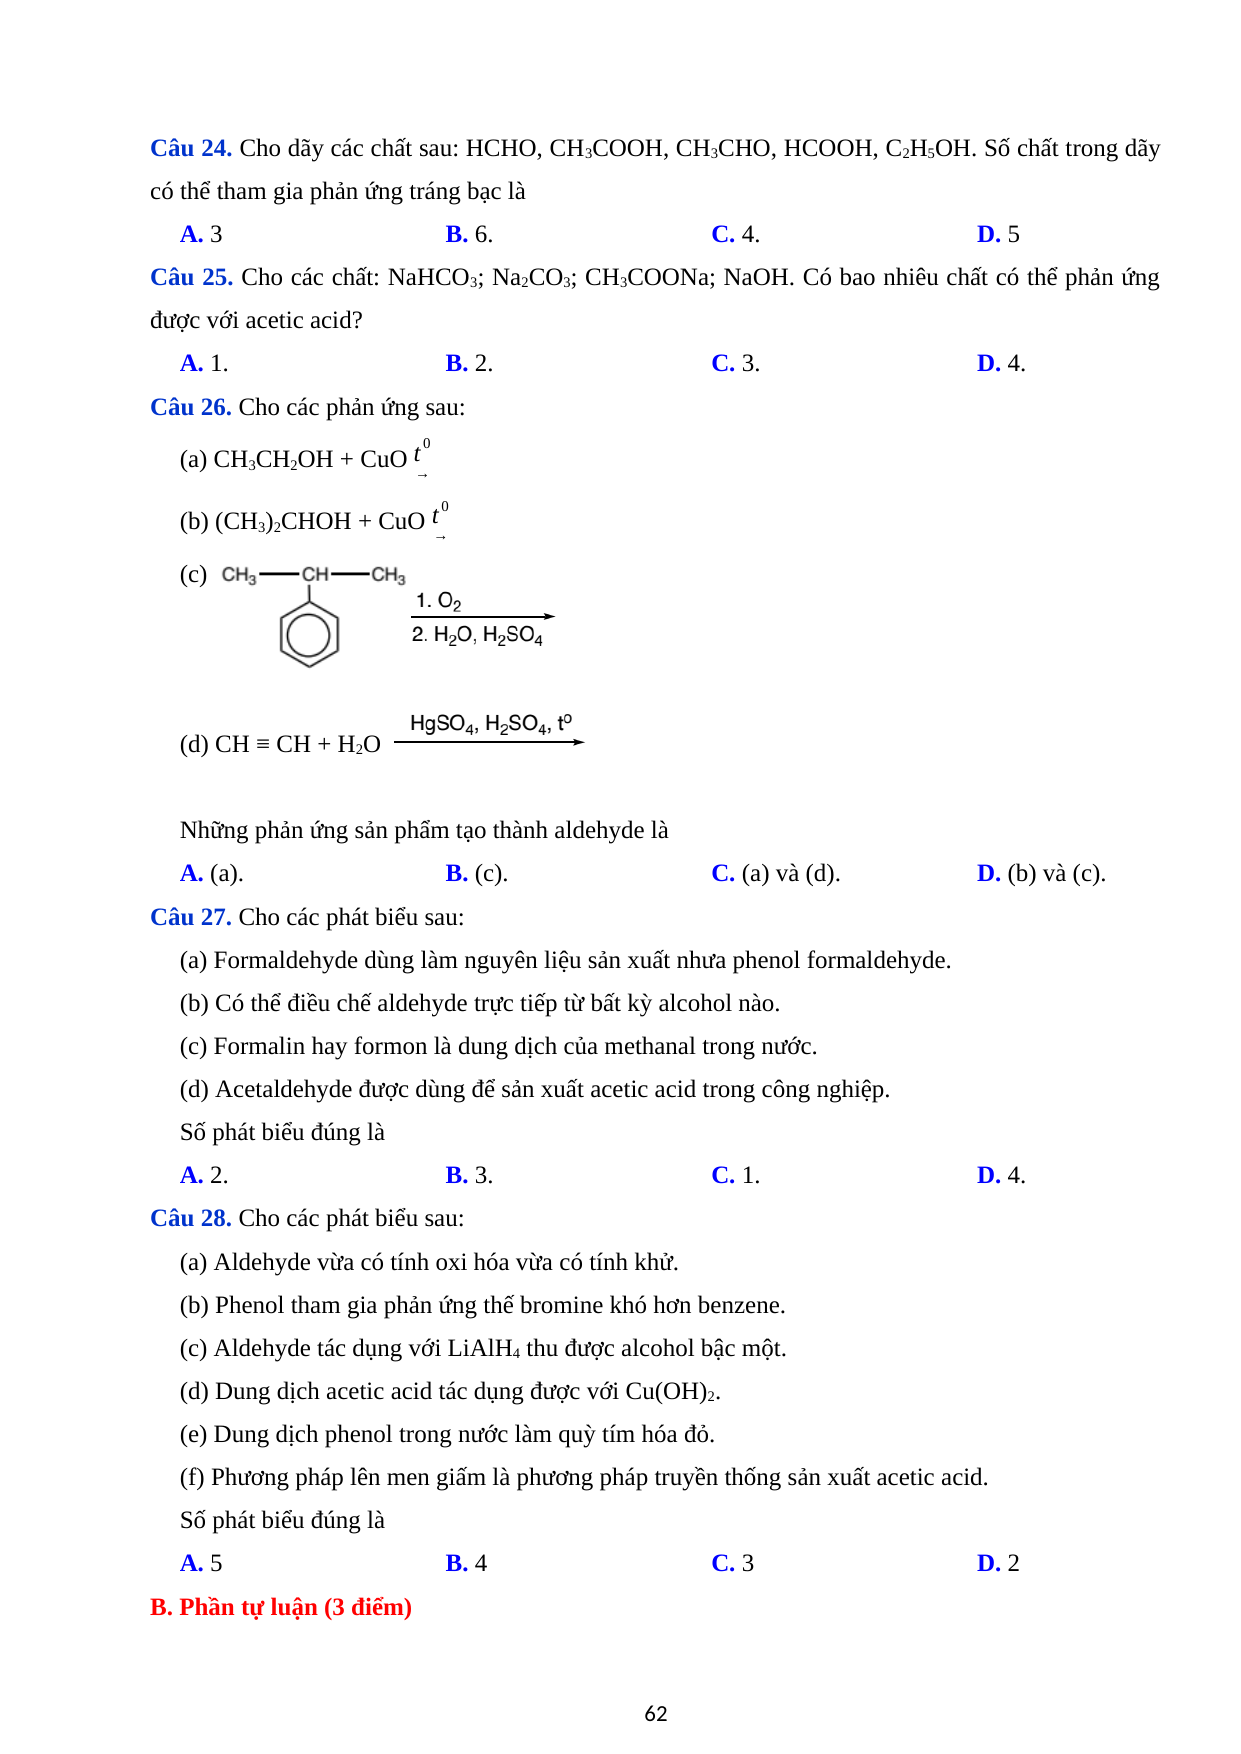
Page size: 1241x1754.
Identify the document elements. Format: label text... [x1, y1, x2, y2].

text B. Phần tự luận (3 điểm) [150, 1592, 1161, 1620]
text A. 2. B. 3. C. 1. D. 4. [150, 1160, 1161, 1189]
text Câu 28. Cho các phát biểu sau: [150, 1203, 1161, 1232]
text (c) [150, 559, 1161, 588]
text (a) Aldehyde vừa có tính oxi hóa vừa có tính khử. [150, 1247, 1161, 1275]
text (b) (CH3)2CHOH + CuO [150, 497, 1161, 544]
text (c) Aldehyde tác dụng với LiAlH4 thu được alcohol bậc một. [150, 1333, 1161, 1362]
text Số phát biểu đúng là [150, 1505, 1161, 1534]
text (e) Dung dịch phenol trong nước làm quỳ tím hóa đỏ. [150, 1419, 1161, 1448]
text A. (a). B. (c). C. (a) và (d). D. (b) và (c). [150, 858, 1161, 887]
text (d) CH ≡ CH + H2O [150, 729, 1161, 758]
text Số phát biểu đúng là [150, 1117, 1161, 1146]
text (a) Formaldehyde dùng làm nguyên liệu sản xuất nhưa phenol formaldehyde. [150, 945, 1161, 973]
text Câu 24. Cho dãy các chất sau: HCHO, CH3COOH, CH3CHO, HCOOH, C2H5OH. Số chất trong dãy có thể tham gia phản ứng tráng bạc là [150, 133, 1161, 205]
list (b) Có thể điều chế aldehyde trực tiếp từ bất kỳ alcohol nào. [150, 988, 1161, 1017]
text Những phản ứng sản phẩm tạo thành aldehyde là [150, 815, 1161, 844]
text Câu 25. Cho các chất: NaHCO3; Na2CO3; CH3COONa; NaOH. Có bao nhiêu chất có thể phản ứng được với acetic acid? [150, 262, 1161, 334]
text (a) CH3CH2OH + CuO [150, 435, 1161, 482]
text (b) Phenol tham gia phản ứng thế bromine khó hơn benzene. [150, 1290, 1161, 1318]
text (d) Dung dịch acetic acid tác dụng được với Cu(OH)2. [150, 1376, 1161, 1405]
text A. 5 B. 4 C. 3 D. 2 [150, 1548, 1161, 1577]
list (d) Acetaldehyde được dùng để sản xuất acetic acid trong công nghiệp. [150, 1074, 1161, 1103]
text (c) Formalin hay formon là dung dịch của methanal trong nước. [150, 1031, 1161, 1060]
text Câu 27. Cho các phát biểu sau: [150, 902, 1161, 930]
text Câu 26. Cho các phản ứng sau: [150, 392, 1161, 420]
text (f) Phương pháp lên men giấm là phương pháp truyền thống sản xuất acetic acid. [150, 1462, 1161, 1491]
text A. 1. B. 2. C. 3. D. 4. [150, 348, 1161, 377]
text A. 3 B. 6. C. 4. D. 5 [150, 219, 1161, 248]
